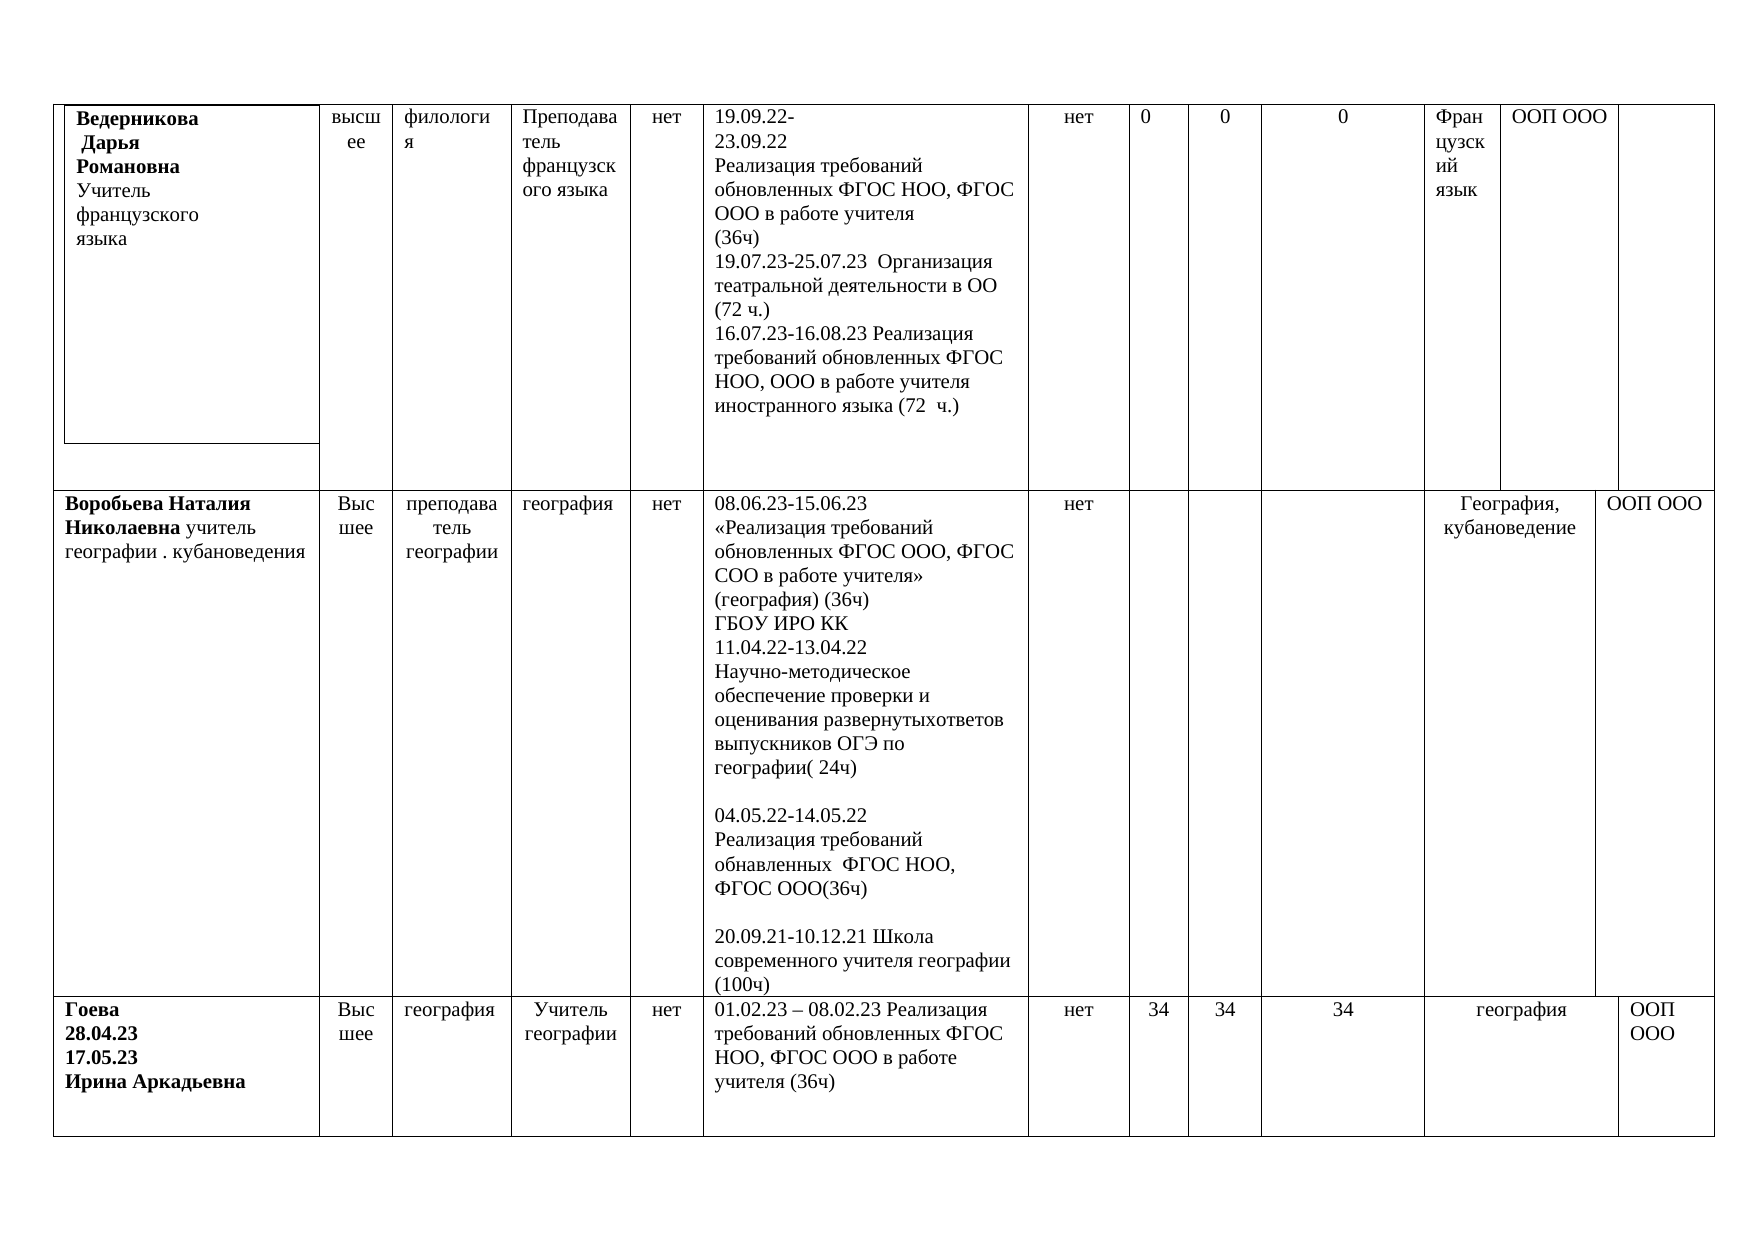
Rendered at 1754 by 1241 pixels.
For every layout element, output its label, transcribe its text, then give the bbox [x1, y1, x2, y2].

table_cell Воробьева Наталия Николаевна учитель географии . кубановедения [54, 491, 319, 996]
table_cell география [1425, 997, 1618, 1136]
table_cell география [512, 491, 630, 996]
table_cell нет [631, 997, 703, 1136]
table_cell 19.09.22- 23.09.22 Реализация требований обновленных ФГОС НОО, ФГОС ООО в работе учителя (36ч) 19.07.23-25.07.23 Организация театральной деятельности в ОО (72 ч.) 16.07.23-16.08.23 Реализация требований обновленных ФГОС НОО, ООО в работе учителя иностранного языка (72 ч.) [704, 105, 1028, 489]
table_cell Высшее [320, 491, 392, 996]
table_cell Учитель географии [512, 997, 630, 1136]
table_cell ООП ООО [1596, 491, 1714, 996]
table_cell [1619, 105, 1714, 489]
table_cell нет [1029, 491, 1129, 996]
table_cell Французский язык [1425, 105, 1500, 489]
table_cell [1189, 491, 1261, 996]
table_cell география [393, 997, 511, 1136]
table_cell преподаватель географии [393, 491, 511, 996]
table_cell филология [393, 105, 511, 489]
table_cell ООП ООО [1501, 105, 1618, 489]
table_cell нет [631, 105, 703, 489]
table_cell 34 [1130, 997, 1188, 1136]
table_cell [1262, 491, 1424, 996]
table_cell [54, 997, 319, 1136]
table_cell Преподаватель французского языка [512, 105, 630, 489]
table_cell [704, 997, 1028, 1136]
table_cell География, кубановедение [1425, 491, 1595, 996]
table_cell нет [1029, 997, 1129, 1136]
table_cell высшее [320, 105, 392, 489]
table_cell нет [1029, 105, 1129, 489]
table_cell 08.06.23-15.06.23 «Реализация требований обновленных ФГОС ООО, ФГОС СОО в работе учителя» (география) (36ч) ГБОУ ИРО КК 11.04.22-13.04.22 Научно-методическое обеспечение проверки и оценивания развернутыхответов выпускников ОГЭ по географии( 24ч) 04.05.22-14.05.22 Реализация требований обнавленных ФГОС НОО, ФГОС ООО(36ч) 20.09.21-10.12.21 Школа современного учителя географии (100ч) [704, 491, 1028, 996]
table_cell ООП ООО [1619, 997, 1714, 1136]
table_cell 34 [1262, 997, 1424, 1136]
table_cell Высшее [320, 997, 392, 1136]
table_cell 0 [1130, 105, 1188, 489]
table_cell [54, 105, 319, 489]
table_cell [1130, 491, 1188, 996]
table_cell 0 [1189, 105, 1261, 489]
table_cell нет [631, 491, 703, 996]
table_cell 34 [1189, 997, 1261, 1136]
table_cell 0 [1262, 105, 1424, 489]
